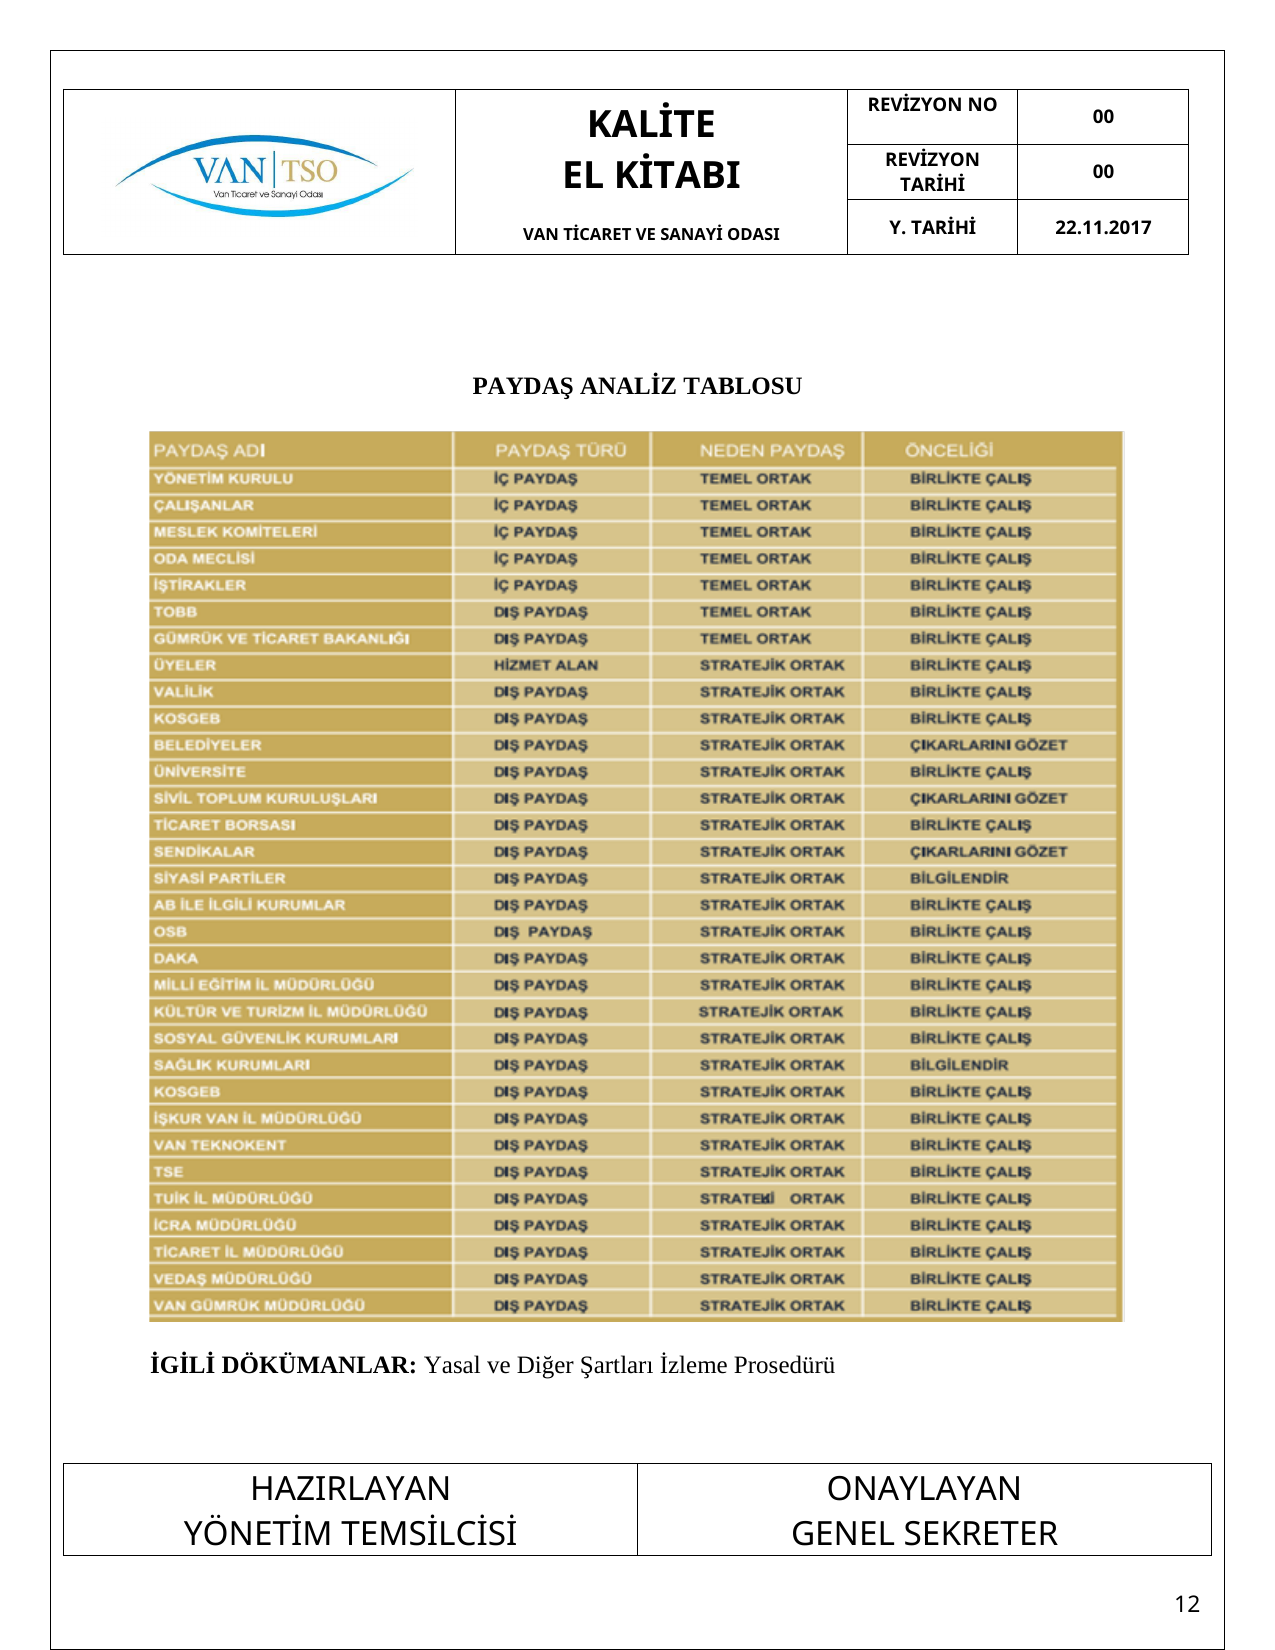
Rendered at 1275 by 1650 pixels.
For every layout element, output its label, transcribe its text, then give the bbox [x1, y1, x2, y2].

picture [149, 430, 1126, 1322]
picture [101, 117, 418, 237]
text İGİLİ DÖKÜMANLAR: Yasal ve Diğer Şartları İzleme Prosedürü [150, 1287, 1200, 1379]
text PAYDAŞ ANALİZ TABLOSU [75, 371, 1200, 400]
